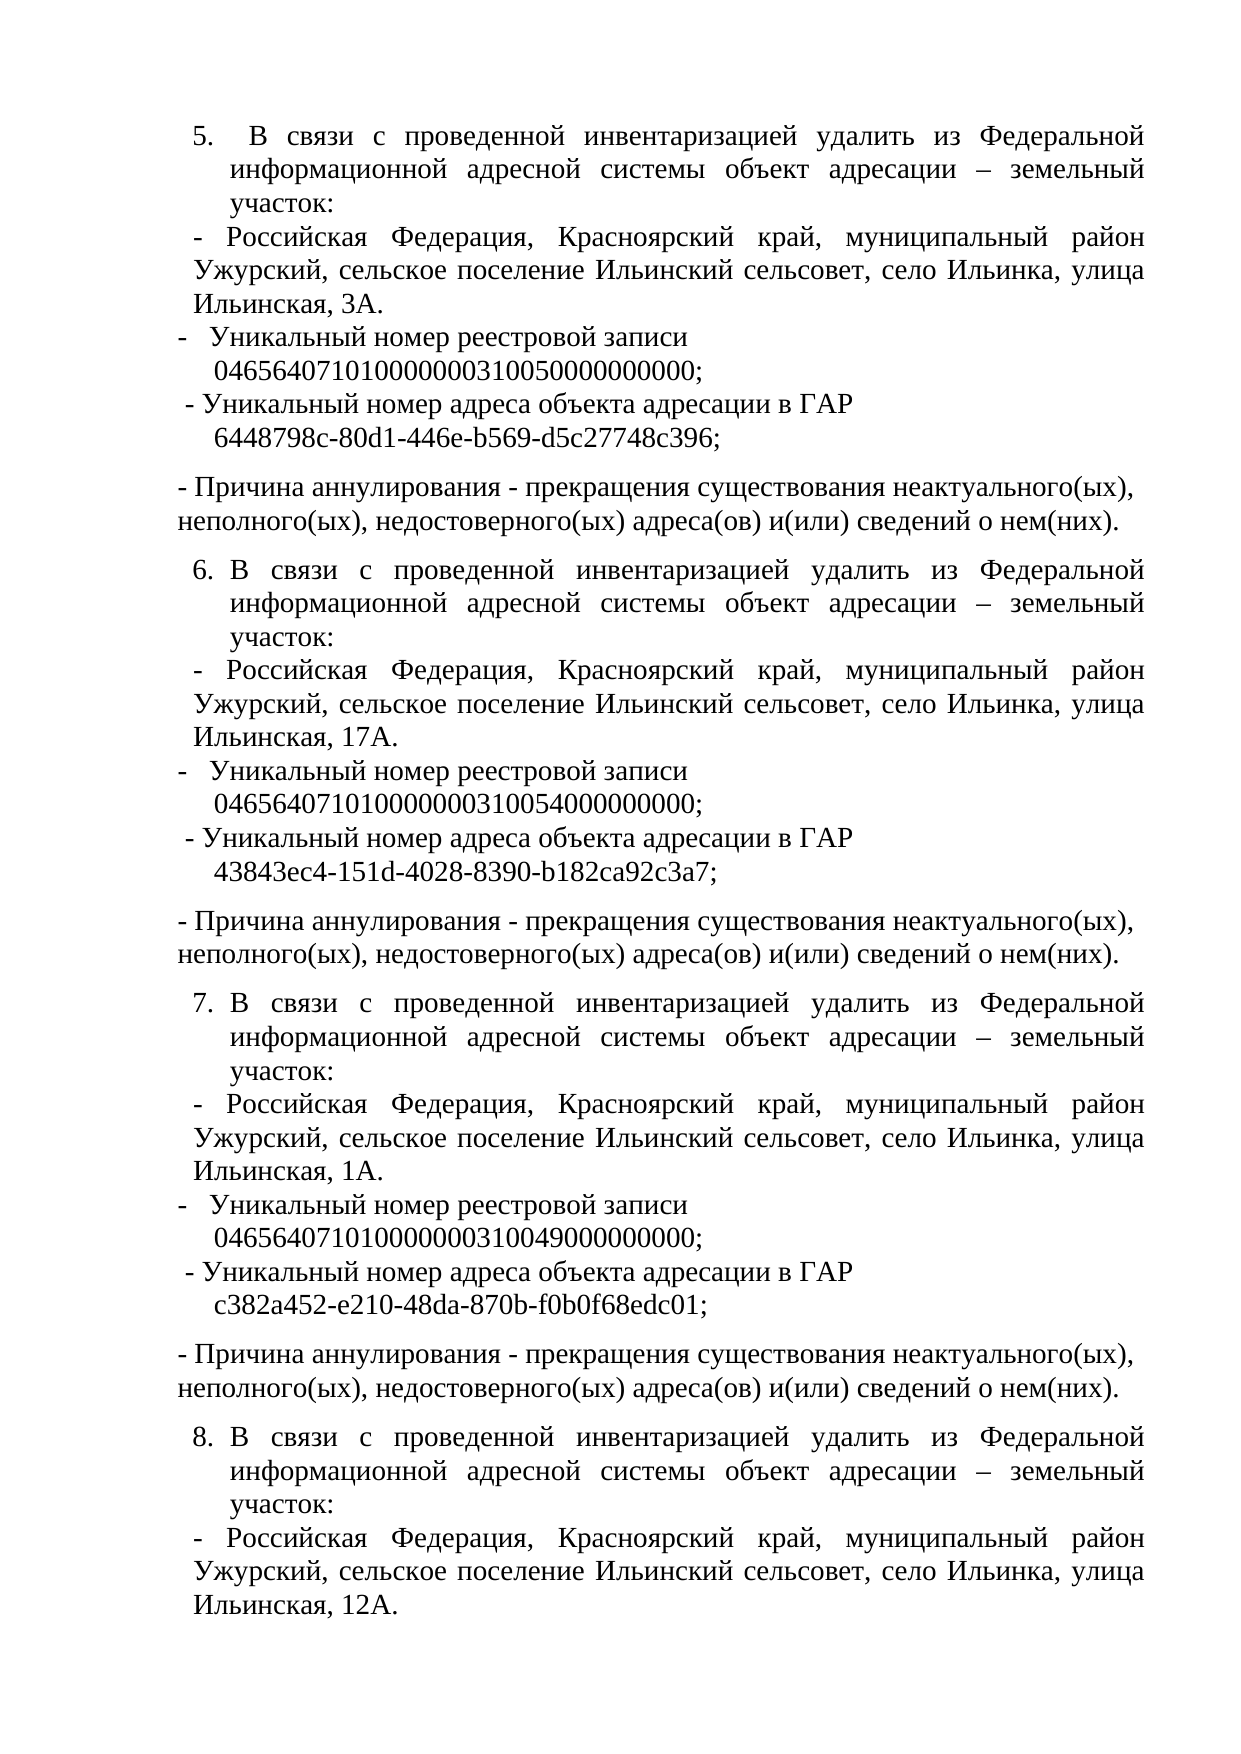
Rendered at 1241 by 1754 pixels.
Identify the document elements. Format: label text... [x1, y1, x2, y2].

text c382a452-e210-48da-870b-f0b0f68edc01; [177, 1287, 1152, 1321]
text - Причина аннулирования - прекращения существования неактуального(ых), неполного(ых), недостоверного(ых) адреса(ов) и(или) сведений о нем(них). [177, 1337, 1152, 1404]
text - Российская Федерация, Красноярский край, муниципальный район Ужурский, сельское поселение Ильинский сельсовет, село Ильинка, улица Ильинская, 3А. [193, 219, 1146, 319]
text - Причина аннулирования - прекращения существования неактуального(ых), неполного(ых), недостоверного(ых) адреса(ов) и(или) сведений о нем(них). [177, 469, 1152, 536]
text - Уникальный номер реестровой записи [177, 1187, 1152, 1220]
list В связи с проведенной инвентаризацией удалить из Федеральной информационной адресной системы объект адресации – земельный участок: [192, 986, 1146, 1086]
text 43843ec4-151d-4028-8390-b182ca92c3a7; [177, 854, 1152, 887]
list В связи с проведенной инвентаризацией удалить из Федеральной информационной адресной системы объект адресации – земельный участок: [192, 1419, 1146, 1520]
text - Российская Федерация, Красноярский край, муниципальный район Ужурский, сельское поселение Ильинский сельсовет, село Ильинка, улица Ильинская, 1А. [193, 1086, 1146, 1187]
list В связи с проведенной инвентаризацией удалить из Федеральной информационной адресной системы объект адресации – земельный участок: [192, 118, 1146, 219]
text - Уникальный номер адреса объекта адресации в ГАР [177, 1254, 1152, 1287]
text - Российская Федерация, Красноярский край, муниципальный район Ужурский, сельское поселение Ильинский сельсовет, село Ильинка, улица Ильинская, 17А. [193, 652, 1146, 753]
text 046564071010000000310050000000000; [177, 353, 1152, 386]
text 046564071010000000310054000000000; [177, 787, 1152, 820]
text - Уникальный номер реестровой записи [177, 753, 1152, 787]
text 046564071010000000310049000000000; [177, 1220, 1152, 1254]
text - Российская Федерация, Красноярский край, муниципальный район Ужурский, сельское поселение Ильинский сельсовет, село Ильинка, улица Ильинская, 12А. [193, 1520, 1146, 1621]
text - Причина аннулирования - прекращения существования неактуального(ых), неполного(ых), недостоверного(ых) адреса(ов) и(или) сведений о нем(них). [177, 903, 1152, 970]
text - Уникальный номер адреса объекта адресации в ГАР [177, 386, 1152, 420]
text - Уникальный номер адреса объекта адресации в ГАР [177, 820, 1152, 854]
text - Уникальный номер реестровой записи [177, 319, 1152, 353]
text 6448798c-80d1-446e-b569-d5c27748c396; [177, 420, 1152, 453]
list В связи с проведенной инвентаризацией удалить из Федеральной информационной адресной системы объект адресации – земельный участок: [192, 552, 1146, 652]
